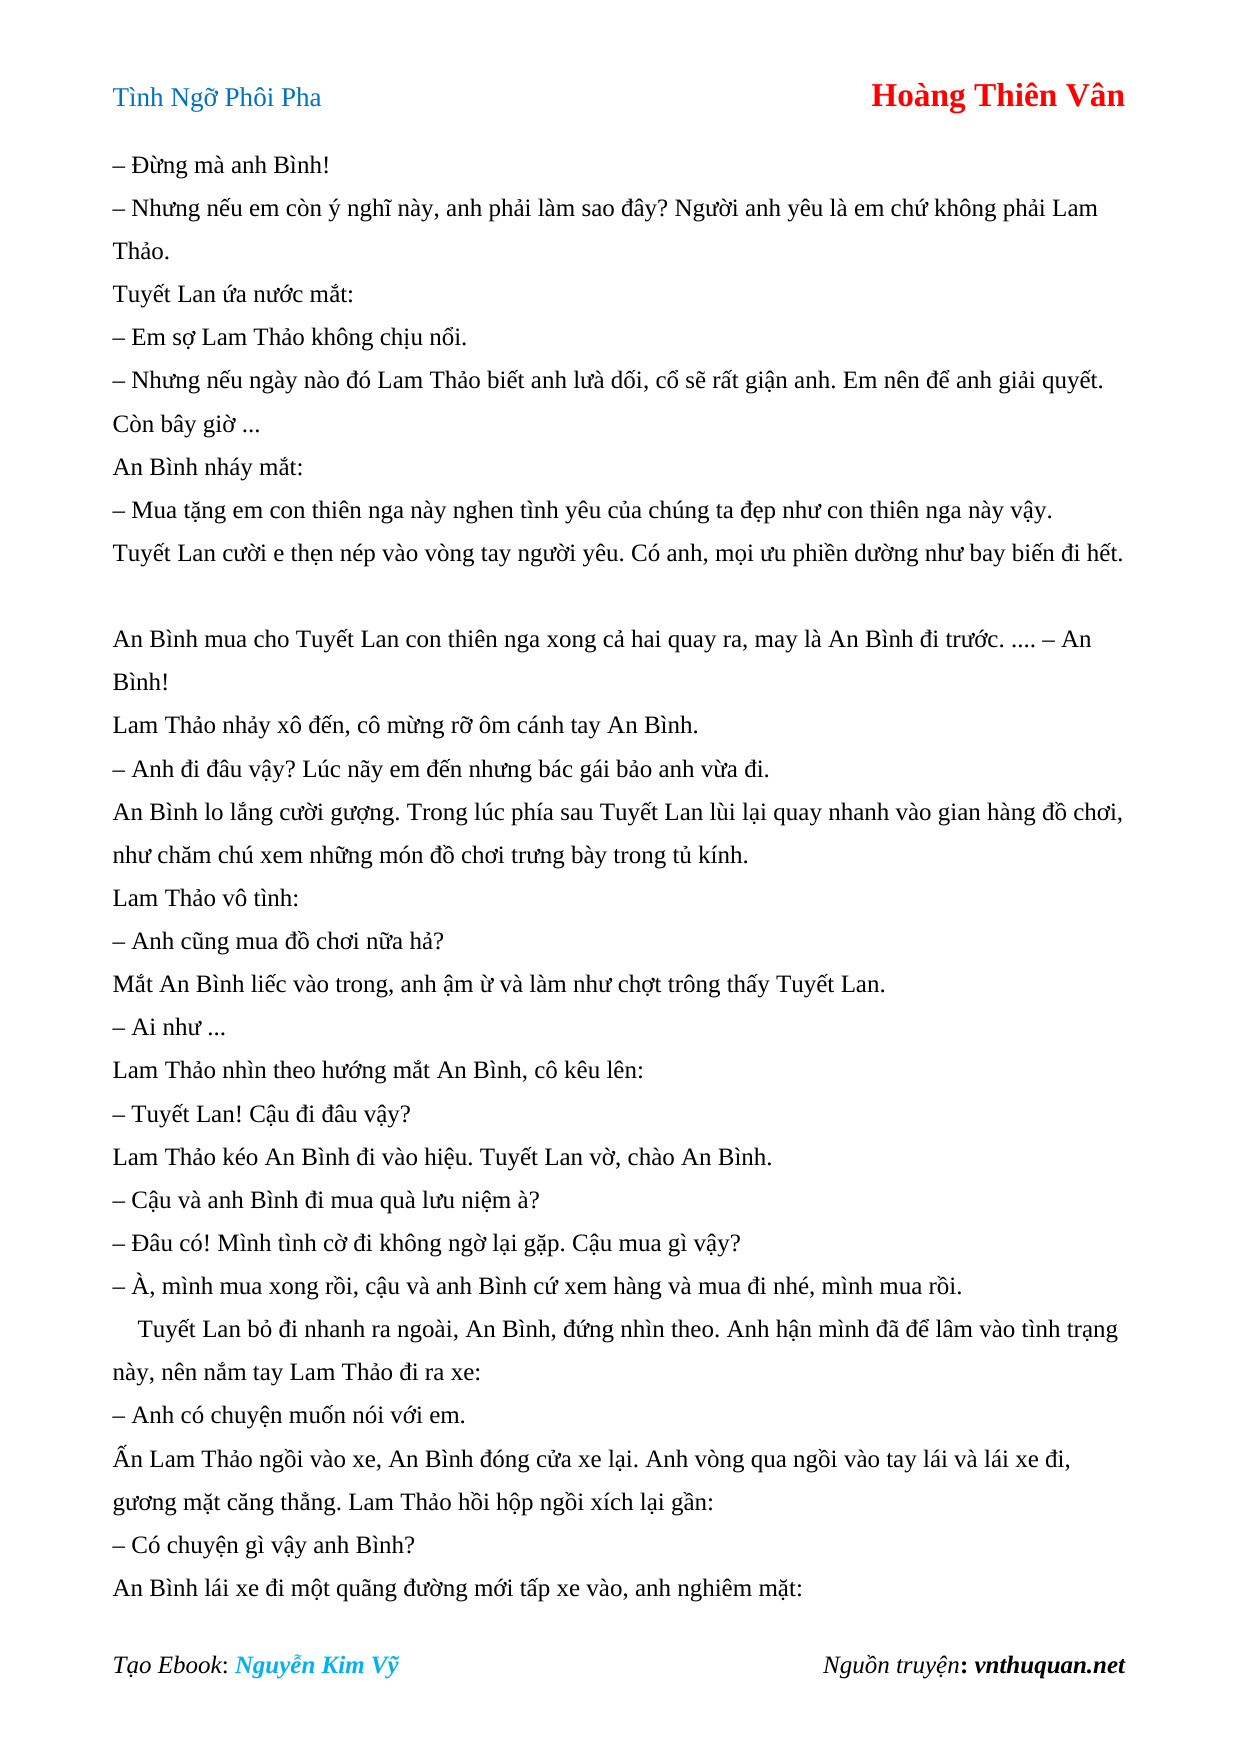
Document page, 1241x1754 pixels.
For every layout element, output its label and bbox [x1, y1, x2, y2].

text [112, 150, 1128, 1602]
